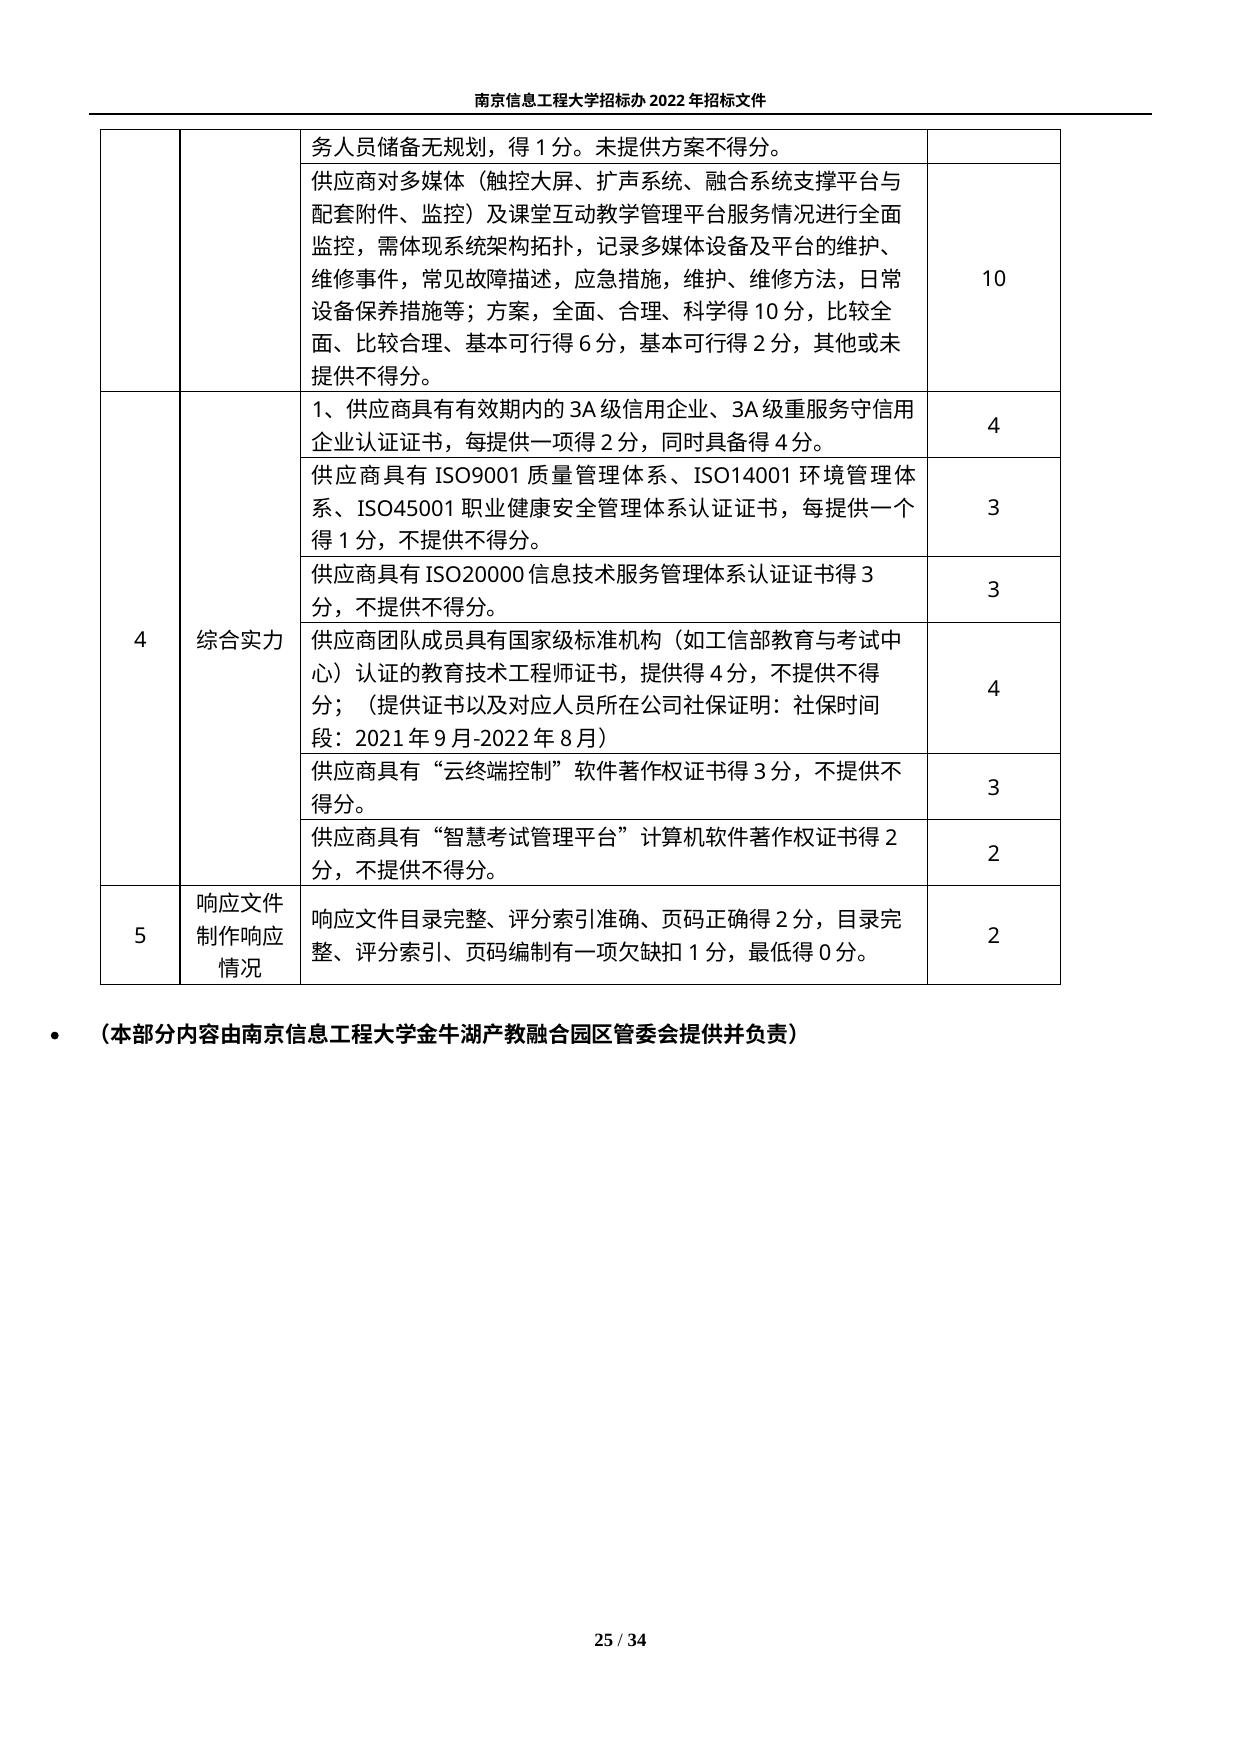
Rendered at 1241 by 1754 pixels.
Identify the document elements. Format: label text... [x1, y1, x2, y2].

list （本部分内容由南京信息工程大学金牛湖产教融合园区管委会提供并负责） [51, 1017, 1152, 1049]
table_cell 供应商具有“云终端控制”软件著作权证书得3分，不提供不得分。 [301, 754, 927, 819]
table_cell 3 [928, 557, 1060, 622]
table_cell 10 [928, 164, 1060, 391]
table_cell 响应文件制作响应情况 [181, 886, 300, 983]
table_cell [301, 130, 927, 163]
table_cell 供应商具有ISO9001质量管理体系、ISO14001环境管理体系、ISO45001职业健康安全管理体系认证证书，每提供一个得1分，不提供不得分。 [301, 458, 927, 556]
table_cell 2 [928, 886, 1060, 983]
table_cell 供应商具有ISO20000信息技术服务管理体系认证证书得3分，不提供不得分。 [301, 557, 927, 622]
table_cell 供应商对多媒体（触控大屏、扩声系统、融合系统支撑平台与配套附件、监控）及课堂互动教学管理平台服务情况进行全面监控，需体现系统架构拓扑，记录多媒体设备及平台的维护、维修事件，常见故障描述，应急措施，维护、维修方法，日常设备保养措施等；方案，全面、合理、科学得10分，比较全面、比较合理、基本可行得6分，基本可行得2分，其他或未提供不得分。 [301, 164, 927, 391]
table_cell 3 [928, 458, 1060, 556]
table_cell 4 [928, 392, 1060, 457]
table_cell 3 [928, 754, 1060, 819]
table_cell 供应商团队成员具有国家级标准机构（如工信部教育与考试中心）认证的教育技术工程师证书，提供得4分，不提供不得分；（提供证书以及对应人员所在公司社保证明：社保时间段：2021年9月-2022年8月） [301, 623, 927, 753]
table_cell 1、供应商具有有效期内的3A级信用企业、3A级重服务守信用企业认证证书，每提供一项得2分，同时具备得4分。 [301, 392, 927, 457]
table_cell 5 [101, 886, 179, 983]
table_cell 4 [101, 392, 179, 885]
table_cell 4 [928, 623, 1060, 753]
table_cell 供应商具有“智慧考试管理平台”计算机软件著作权证书得2分，不提供不得分。 [301, 820, 927, 885]
table_cell 响应文件目录完整、评分索引准确、页码正确得2分，目录完整、评分索引、页码编制有一项欠缺扣1分，最低得0分。 [301, 886, 927, 983]
table_cell 3 [928, 130, 1060, 163]
table_cell 综合实力 [181, 392, 300, 885]
table_cell 2 [928, 820, 1060, 885]
